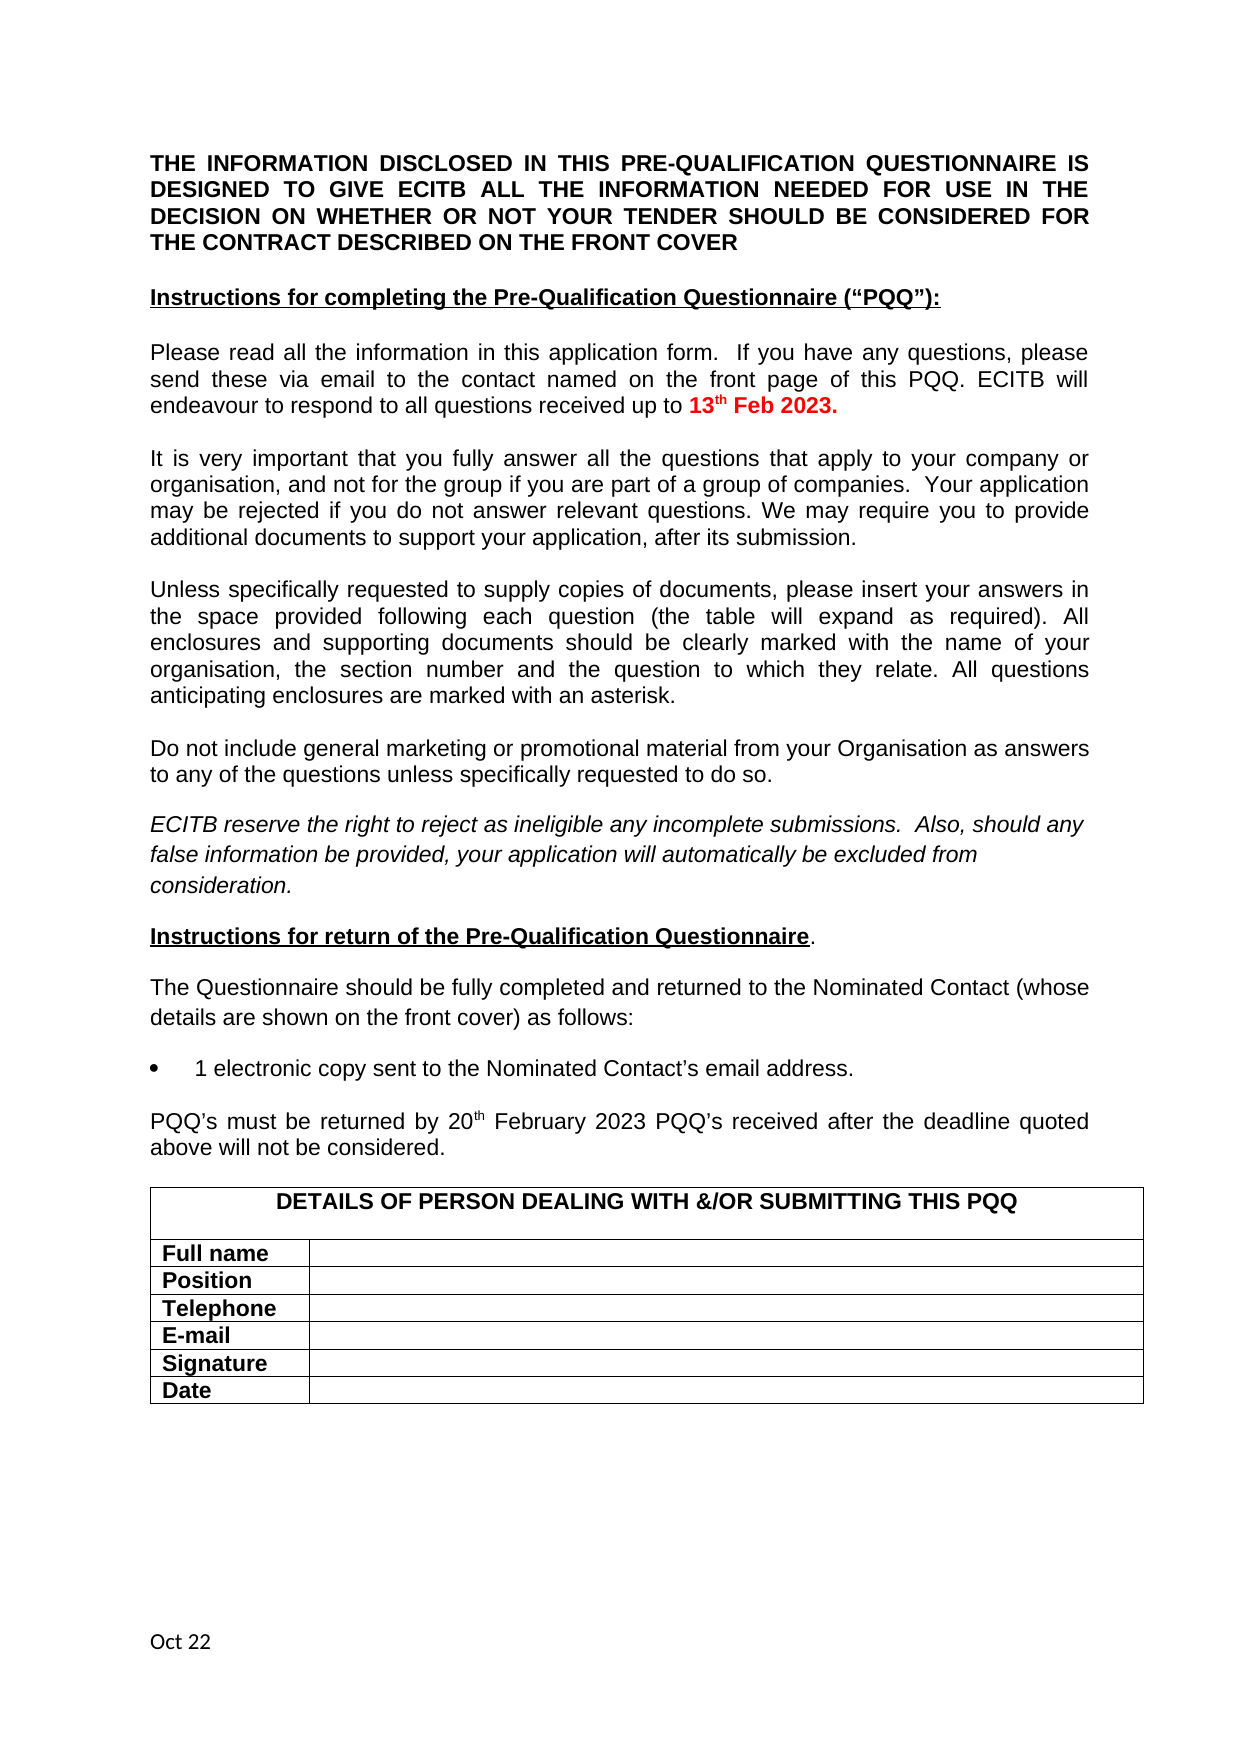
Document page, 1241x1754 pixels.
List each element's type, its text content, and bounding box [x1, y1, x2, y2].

text Instructions for completing the Pre-Qualification Questionnaire (“PQQ”): [150, 284, 1090, 311]
table_cell Telephone [151, 1295, 309, 1321]
table_cell [310, 1377, 1143, 1403]
table_cell [310, 1267, 1143, 1294]
table_cell [310, 1240, 1143, 1266]
table_cell [310, 1350, 1143, 1376]
list 1 electronic copy sent to the Nominated Contact’s email address. [150, 1055, 1090, 1081]
table_cell Position [151, 1267, 309, 1294]
table_cell Date [151, 1377, 309, 1403]
table_cell Signature [151, 1350, 309, 1376]
text PQQ’s must be returned by 20th February 2023 PQQ’s received after the deadline quoted above will not be considered. [150, 1108, 1090, 1160]
text It is very important that you fully answer all the questions that apply to your company or organisation, and not for the group if you are part of a group of companies. Your application may be rejected if you do not answer relevant questions. We may require you to provide additional documents to support your application, after its submission. [150, 445, 1090, 550]
text Do not include general marketing or promotional material from your Organisation as answers to any of the questions unless specifically requested to do so. [150, 734, 1090, 787]
text Please read all the information in this application form. If you have any questions, please send these via email to the contact named on the front page of this PQQ. ECITB will endeavour to respond to all questions received up to 13th Feb 2023. [150, 339, 1090, 418]
table_cell E-mail [151, 1322, 309, 1348]
table_header DETAILS OF PERSON DEALING WITH &/OR SUBMITTING THIS PQQ [151, 1188, 1143, 1239]
table_cell [310, 1295, 1143, 1321]
text The Questionnaire should be fully completed and returned to the Nominated Contact (whose details are shown on the front cover) as follows: [150, 974, 1090, 1030]
table_cell Full name [151, 1240, 309, 1266]
text ECITB reserve the right to reject as ineligible any incomplete submissions. Also, should any false information be provided, your application will automatically be excluded from consideration. [150, 811, 1090, 898]
table_cell [310, 1322, 1143, 1348]
text Unless specifically requested to supply copies of documents, please insert your answers in the space provided following each question (the table will expand as required). All enclosures and supporting documents should be clearly marked with the name of your organisation, the section number and the question to which they relate. All questions anticipating enclosures are marked with an asterisk. [150, 576, 1090, 708]
text THE INFORMATION DISCLOSED IN THIS PRE-QUALIFICATION QUESTIONNAIRE IS DESIGNED TO GIVE ECITB ALL THE INFORMATION NEEDED FOR USE IN THE DECISION ON WHETHER OR NOT YOUR TENDER SHOULD BE CONSIDERED FOR THE CONTRACT DESCRIBED ON THE FRONT COVER [150, 150, 1090, 255]
text Instructions for return of the Pre-Qualification Questionnaire. [150, 923, 1090, 949]
